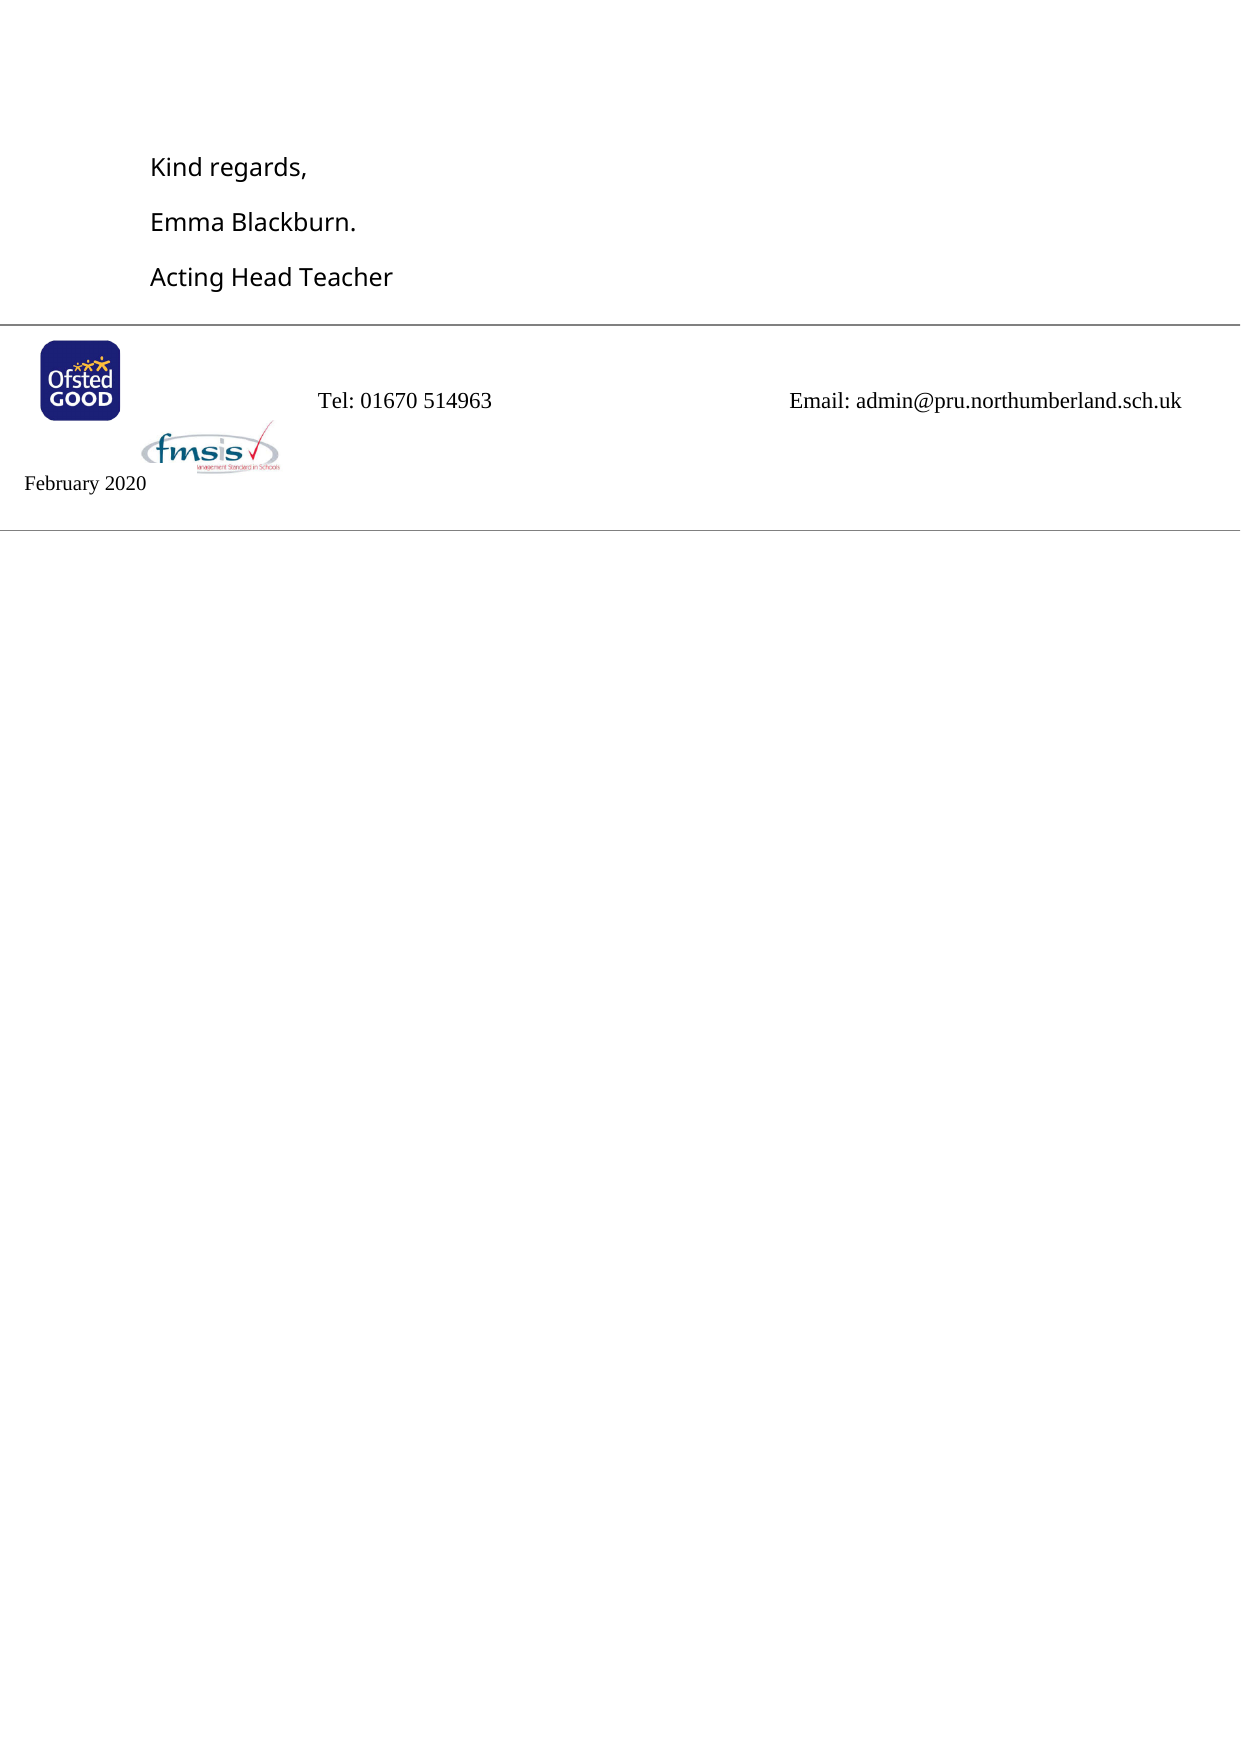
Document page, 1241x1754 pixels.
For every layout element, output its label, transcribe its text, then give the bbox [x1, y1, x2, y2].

text Acting Head Teacher [150, 260, 1090, 294]
picture [40, 340, 121, 421]
text Kind regards, [150, 150, 1090, 184]
text Emma Blackburn. [150, 205, 1090, 239]
picture [138, 420, 294, 488]
